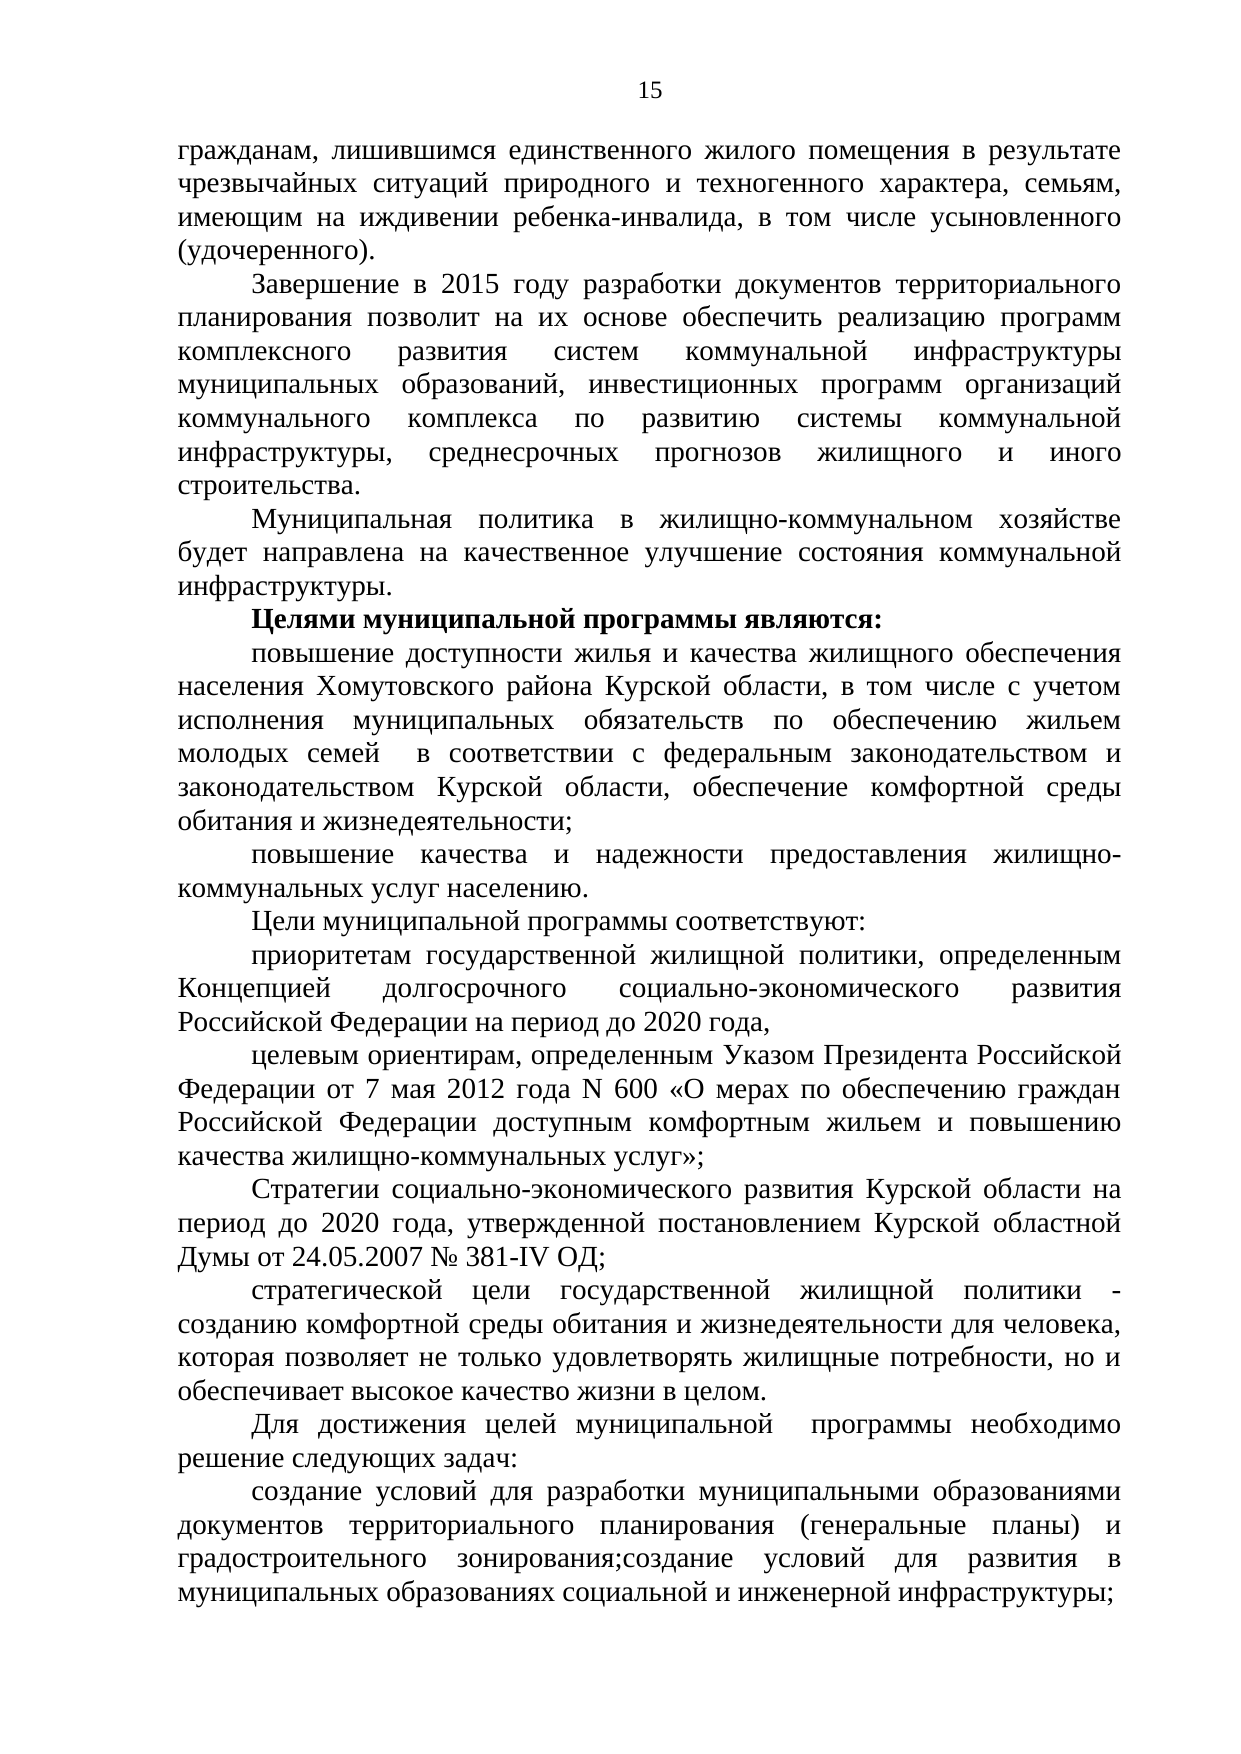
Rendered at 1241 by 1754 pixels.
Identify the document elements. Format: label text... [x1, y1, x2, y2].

text приоритетам государственной жилищной политики, определенным Концепцией долгосрочного социально-экономического развития Российской Федерации на период до 2020 года, [177, 937, 1122, 1037]
text Для достижения целей муниципальной программы необходимо решение следующих задач: [177, 1406, 1122, 1473]
text Цели муниципальной программы соответствуют: [177, 903, 1122, 937]
text создание условий для разработки муниципальными образованиями документов территориального планирования (генеральные планы) и градостроительного зонирования;создание условий для развития в муниципальных образованиях социальной и инженерной инфраструктуры; [177, 1473, 1122, 1608]
text Стратегии социально-экономического развития Курской области на период до 2020 года, утвержденной постановлением Курской областной Думы от 24.05.2007 № 381-IV ОД; [177, 1172, 1122, 1272]
text целевым ориентирам, определенным Указом Президента Российской Федерации от 7 мая 2012 года N 600 «О мерах по обеспечению граждан Российской Федерации доступным комфортным жильем и повышению качества жилищно-коммунальных услуг»; [177, 1037, 1122, 1172]
text повышение доступности жилья и качества жилищного обеспечения населения Хомутовского района Курской области, в том числе с учетом исполнения муниципальных обязательств по обеспечению жильем молодых семей в соответствии с федеральным законодательством и законодательством Курской области, обеспечение комфортной среды обитания и жизнедеятельности; [177, 635, 1122, 836]
text Муниципальная политика в жилищно-коммунальном хозяйстве будет направлена на качественное улучшение состояния коммунальной инфраструктуры. [177, 501, 1122, 601]
text Целями муниципальной программы являются: [177, 601, 1122, 635]
text стратегической цели государственной жилищной политики - созданию комфортной среды обитания и жизнедеятельности для человека, которая позволяет не только удовлетворять жилищные потребности, но и обеспечивает высокое качество жизни в целом. [177, 1272, 1122, 1406]
text повышение качества и надежности предоставления жилищно-коммунальных услуг населению. [177, 836, 1122, 903]
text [177, 132, 1122, 266]
text Завершение в 2015 году разработки документов территориального планирования позволит на их основе обеспечить реализацию программ комплексного развития систем коммунальной инфраструктуры муниципальных образований, инвестиционных программ организаций коммунального комплекса по развитию системы коммунальной инфраструктуры, среднесрочных прогнозов жилищного и иного строительства. [177, 266, 1122, 501]
